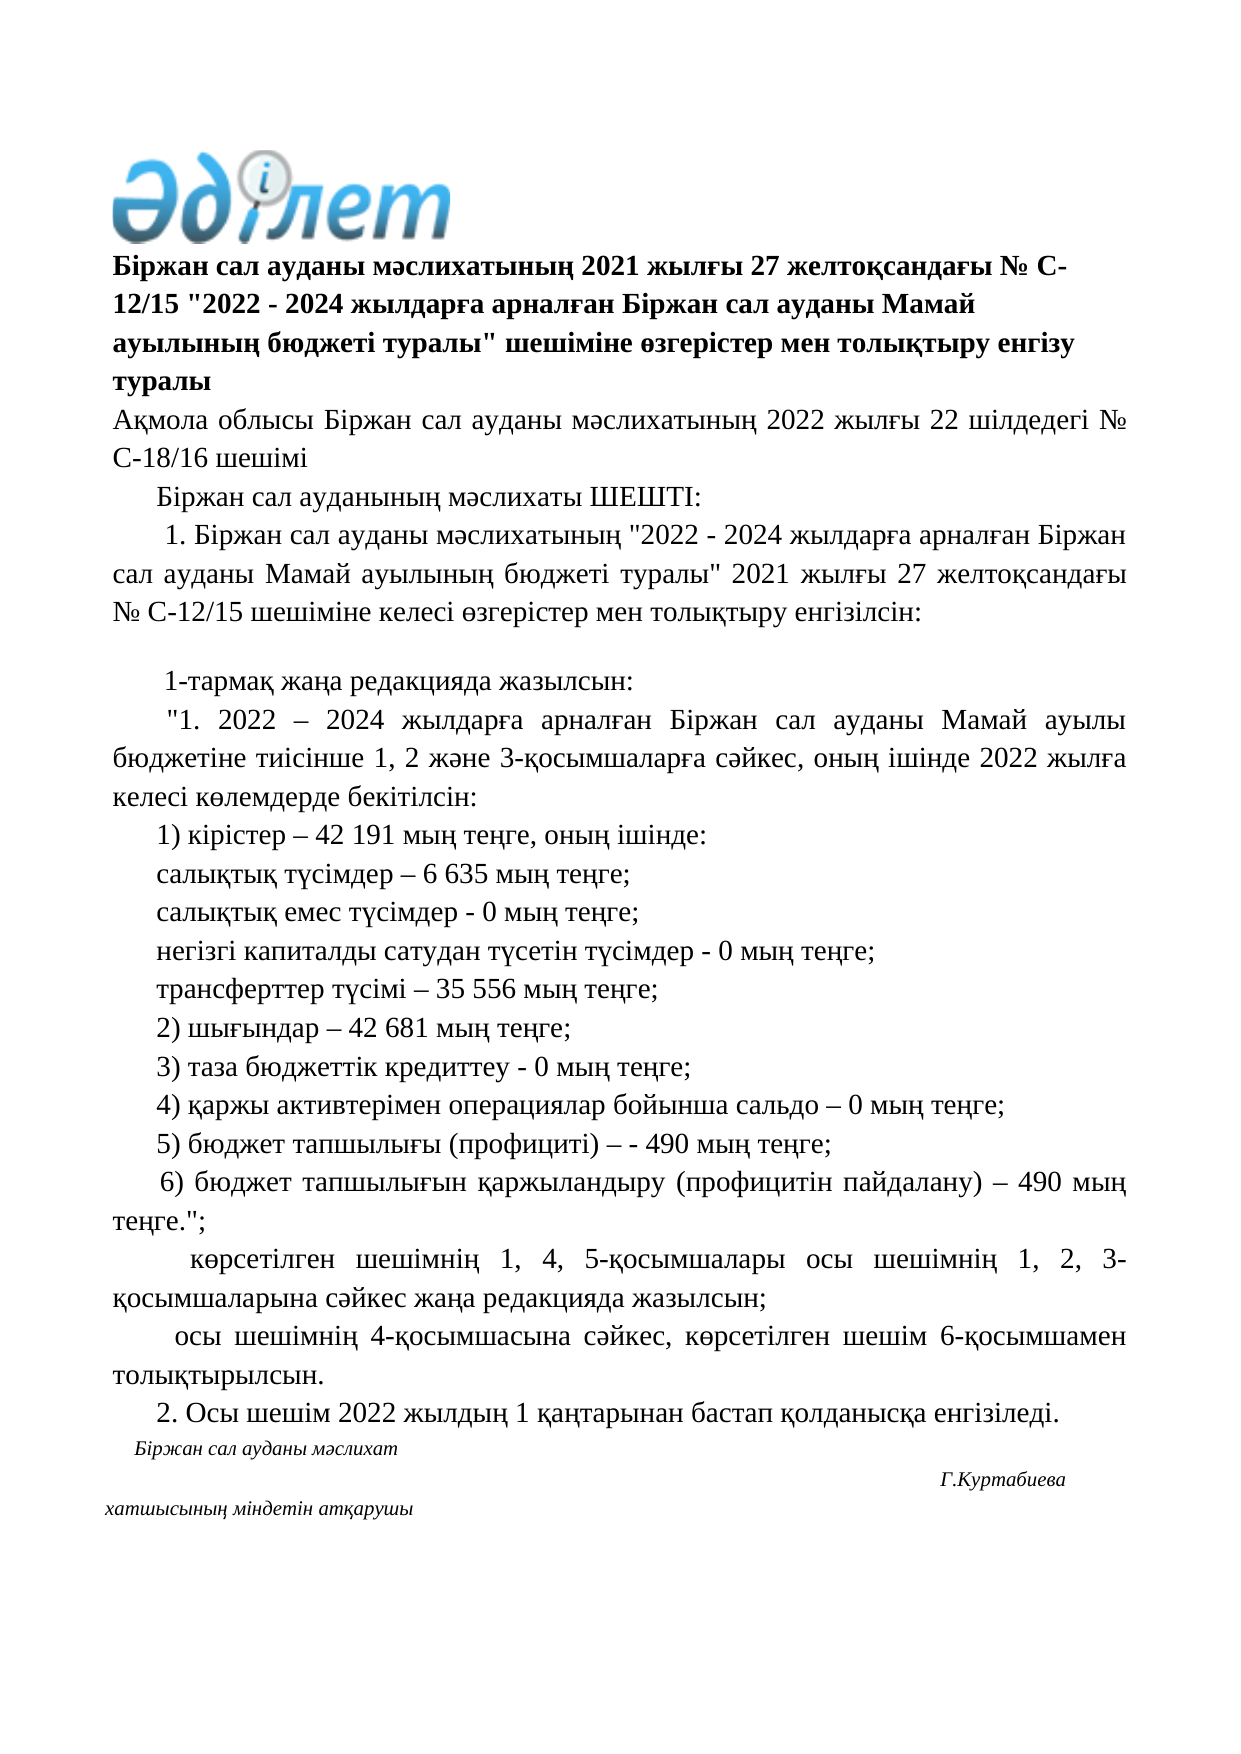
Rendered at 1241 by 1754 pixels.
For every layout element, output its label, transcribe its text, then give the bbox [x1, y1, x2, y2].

text 6) бюджет тапшылығын қаржыландыру (профицитін пайдалану) – 490 мың теңге."; [112, 1164, 1128, 1236]
picture [112, 150, 451, 244]
text 3) таза бюджеттік кредиттеу - 0 мың теңге; [112, 1049, 1128, 1082]
text 1-тармақ жаңа редакцияда жазылсын: [112, 663, 1128, 697]
text трансферттер түсімі – 35 556 мың теңге; [112, 972, 1128, 1005]
text 2) шығындар – 42 681 мың теңге; [112, 1010, 1128, 1044]
text 5) бюджет тапшылығы (профициті) – - 490 мың теңге; [112, 1126, 1128, 1159]
text 1) кірістер – 42 191 мың теңге, оның ішінде: [112, 817, 1128, 851]
text Біржан сал ауданы мәслихатының 2021 жылғы 27 желтоқсандағы № С-12/15 "2022 - 2024 жылдарға арналған Біржан сал ауданы Мамай ауылының бюджеті туралы" шешіміне өзгерістер мен толықтыру енгізу туралы [112, 248, 1128, 397]
text негізгі капиталды сатудан түсетін түсімдер - 0 мың теңге; [112, 933, 1128, 967]
table_header Г.Куртабиева [939, 1434, 1240, 1527]
table_header Біржан сал ауданы мәслихат хатшысының міндетін атқарушы [101, 1434, 939, 1527]
text салықтық түсімдер – 6 635 мың теңге; [112, 856, 1128, 889]
text 1. Біржан сал ауданы мәслихатының "2022 - 2024 жылдарға арналған Біржан сал ауданы Мамай ауылының бюджеті туралы" 2021 жылғы 27 желтоқсандағы № С-12/15 шешіміне келесі өзгерістер мен толықтыру енгізілсін: [112, 517, 1128, 628]
text Ақмола облысы Біржан сал ауданы мәслихатының 2022 жылғы 22 шілдедегі № С-18/16 шешімі [112, 402, 1128, 474]
text салықтық емес түсімдер - 0 мың теңге; [112, 894, 1128, 928]
text 2. Осы шешім 2022 жылдың 1 қаңтарынан бастап қолданысқа енгізіледі. [112, 1396, 1128, 1429]
text "1. 2022 – 2024 жылдарға арналған Біржан сал ауданы Мамай ауылы бюджетіне тиісінше 1, 2 және 3-қосымшаларға сәйкес, оның ішінде 2022 жылға келесі көлемдерде бекітілсін: [112, 702, 1128, 812]
text Біржан сал ауданының мәслихаты ШЕШТІ: [112, 479, 1128, 512]
text 4) қаржы активтерімен операциялар бойынша сальдо – 0 мың теңге; [112, 1087, 1128, 1121]
text көрсетілген шешімнің 1, 4, 5-қосымшалары осы шешімнің 1, 2, 3-қосымшаларына сәйкес жаңа редакцияда жазылсын; [112, 1241, 1128, 1313]
text осы шешімнің 4-қосымшасына сәйкес, көрсетілген шешім 6-қосымшамен толықтырылсын. [112, 1318, 1128, 1391]
